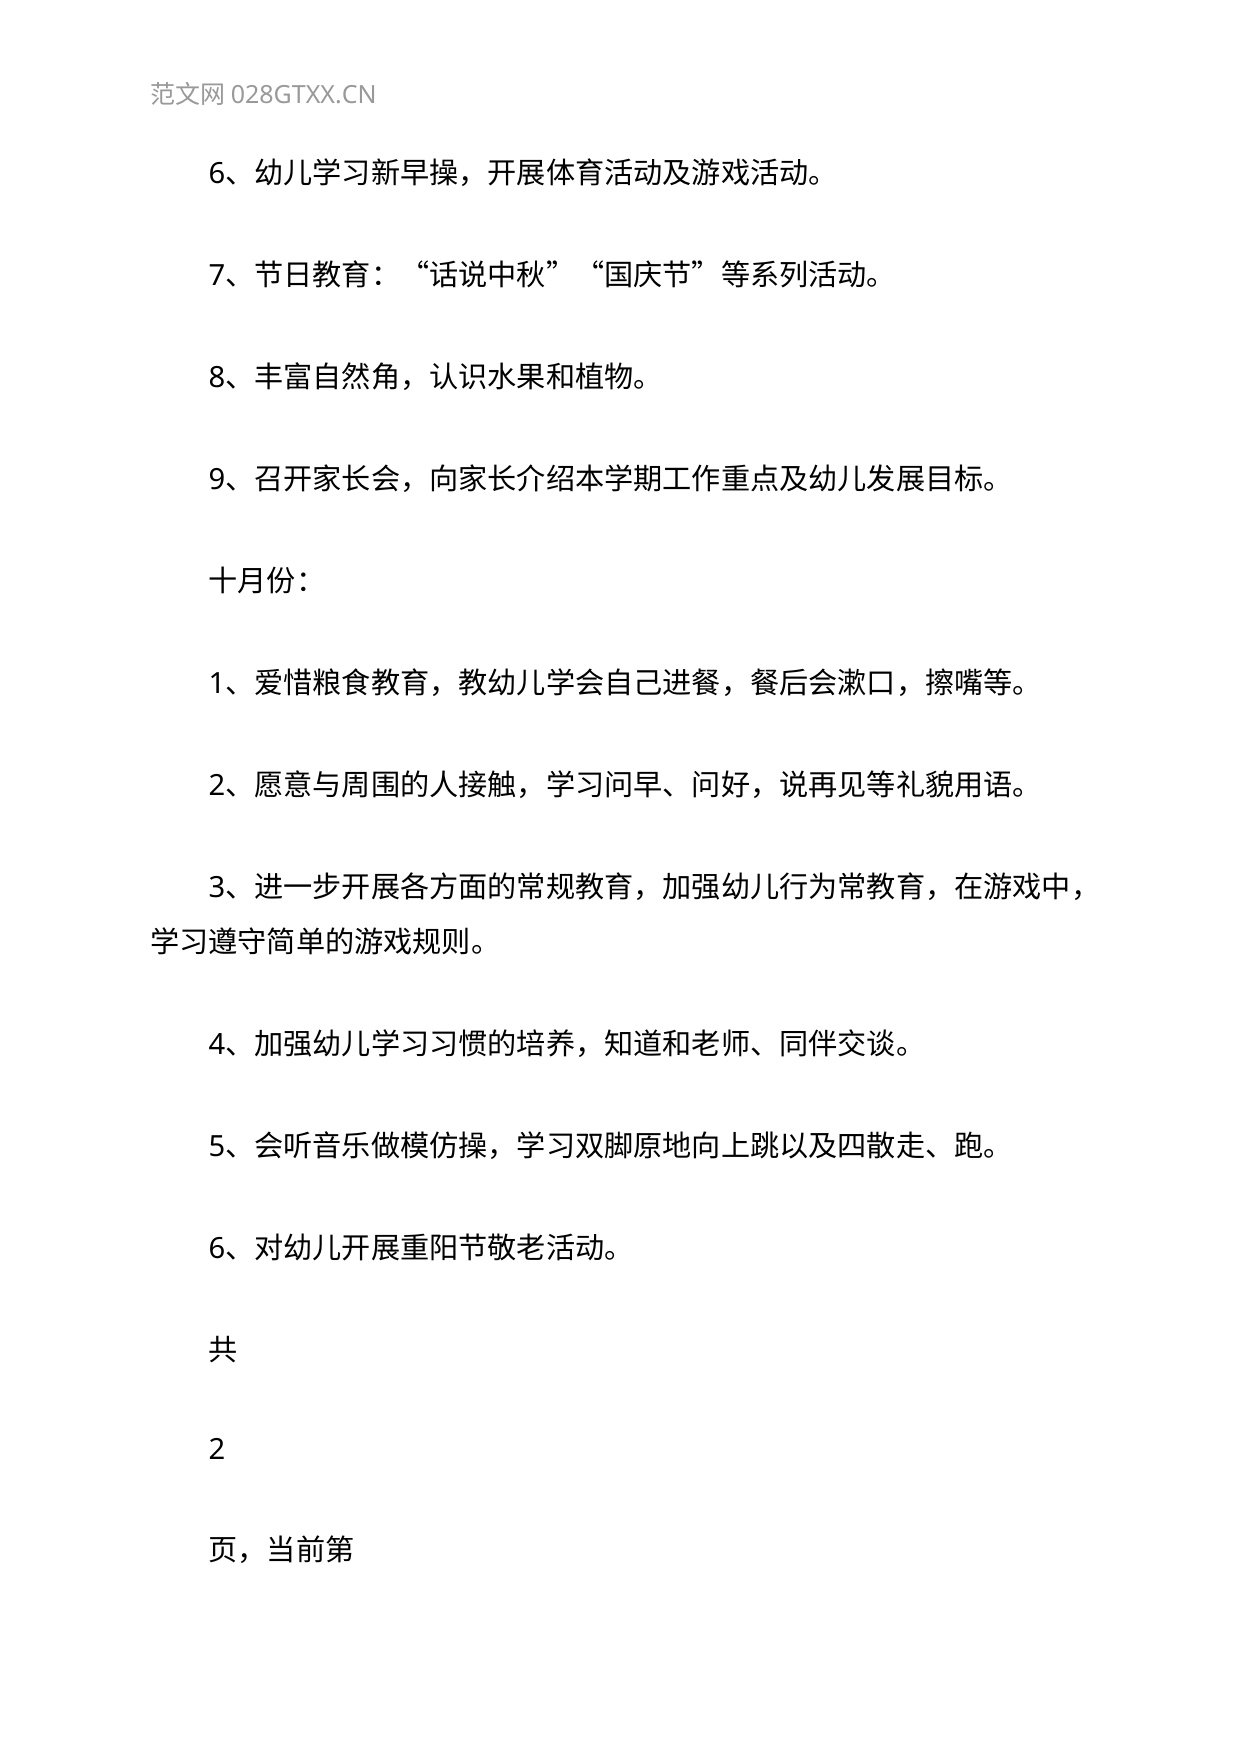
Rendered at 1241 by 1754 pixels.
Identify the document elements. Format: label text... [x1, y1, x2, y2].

text 4、加强幼儿学习习惯的培养，知道和老师、同伴交谈。 [150, 1020, 1090, 1063]
text 5、会听音乐做模仿操，学习双脚原地向上跳以及四散走、跑。 [150, 1122, 1090, 1165]
text 9、召开家长会，向家长介绍本学期工作重点及幼儿发展目标。 [150, 456, 1090, 498]
text 2、愿意与周围的人接触，学习问早、问好，说再见等礼貌用语。 [150, 762, 1090, 804]
text 8、丰富自然角，认识水果和植物。 [150, 354, 1090, 396]
text 页，当前第 [150, 1527, 1090, 1569]
text 十月份： [150, 558, 1090, 600]
text 共 [150, 1326, 1090, 1369]
text 6、对幼儿开展重阳节敬老活动。 [150, 1224, 1090, 1267]
text 2 [150, 1428, 1090, 1468]
text 3、进一步开展各方面的常规教育，加强幼儿行为常教育，在游戏中，学习遵守简单的游戏规则。 [150, 864, 1090, 961]
text 1、爱惜粮食教育，教幼儿学会自己进餐，餐后会漱口，擦嘴等。 [150, 660, 1090, 702]
text 7、节日教育：“话说中秋”“国庆节”等系列活动。 [150, 252, 1090, 294]
text 6、幼儿学习新早操，开展体育活动及游戏活动。 [150, 150, 1090, 192]
